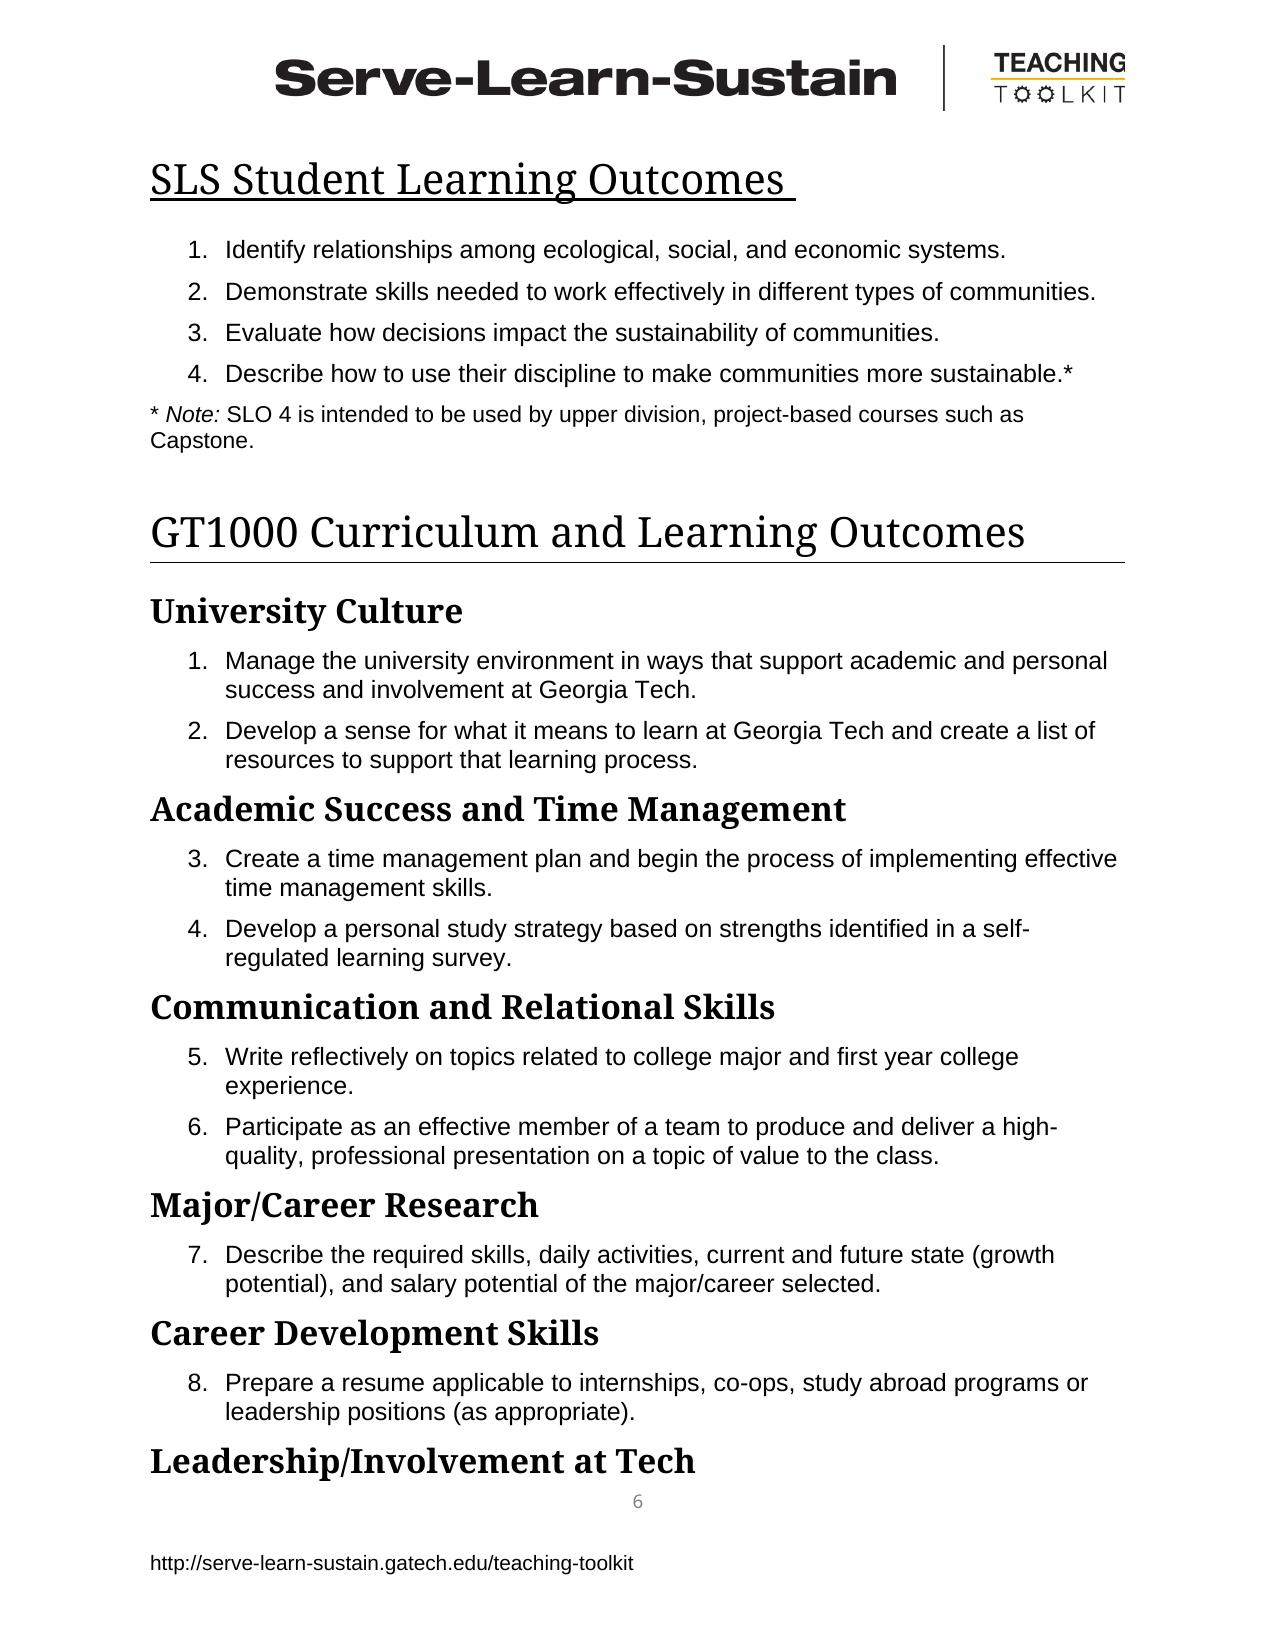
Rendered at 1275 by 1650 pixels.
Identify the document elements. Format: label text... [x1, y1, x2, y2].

list Prepare a resume applicable to internships, co-ops, study abroad programs or leadership positions (as appropriate). [187, 1368, 1125, 1425]
text University Culture [150, 588, 1125, 633]
picture [275, 45, 1125, 111]
list Describe the required skills, daily activities, current and future state (growth potential), and salary potential of the major/career selected. [187, 1240, 1125, 1297]
text Leadership/Involvement at Tech [150, 1438, 1125, 1483]
list Participate as an effective member of a team to produce and deliver a high-quality, professional presentation on a topic of value to the class. [187, 1112, 1125, 1169]
text GT1000 Curriculum and Learning Outcomes [150, 503, 1125, 562]
list Create a time management plan and begin the process of implementing effective time management skills. [187, 844, 1125, 901]
text Major/Career Research [150, 1182, 1125, 1227]
list Write reflectively on topics related to college major and first year college experience. [187, 1042, 1125, 1099]
list Evaluate how decisions impact the sustainability of communities. [187, 318, 1125, 347]
text Academic Success and Time Management [150, 786, 1125, 831]
text SLS Student Learning Outcomes [150, 150, 1125, 207]
list Manage the university environment in ways that support academic and personal success and involvement at Georgia Tech. [187, 646, 1125, 703]
list Develop a personal study strategy based on strengths identified in a self-regulated learning survey. [187, 914, 1125, 971]
text * Note: SLO 4 is intended to be used by upper division, project-based courses such as Capstone. [150, 401, 1125, 453]
text Career Development Skills [150, 1310, 1125, 1355]
text Communication and Relational Skills [150, 984, 1125, 1029]
list Demonstrate skills needed to work effectively in different types of communities. [187, 277, 1125, 306]
list Develop a sense for what it means to learn at Georgia Tech and create a list of resources to support that learning process. [187, 716, 1125, 773]
list Identify relationships among ecological, social, and economic systems. [187, 236, 1125, 264]
list Describe how to use their discipline to make communities more sustainable.* [187, 359, 1125, 388]
